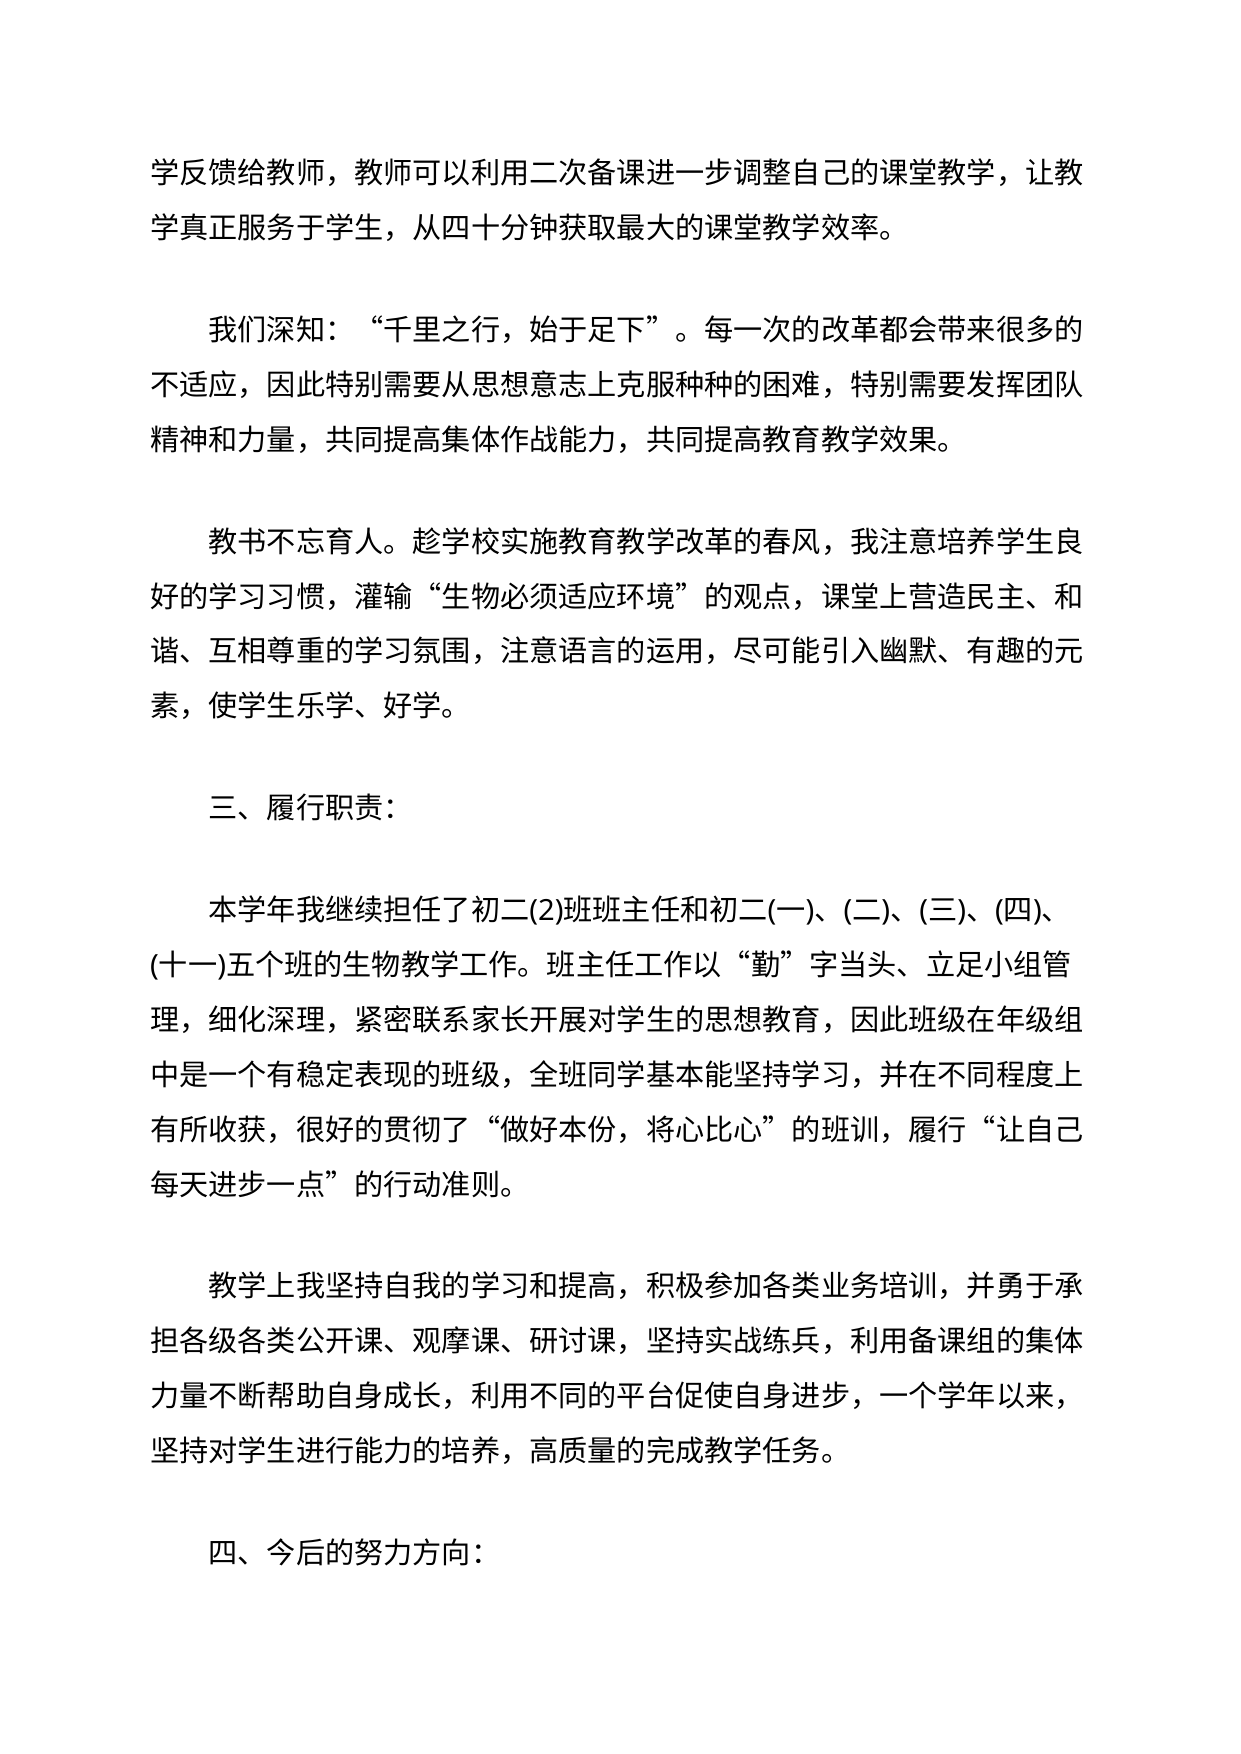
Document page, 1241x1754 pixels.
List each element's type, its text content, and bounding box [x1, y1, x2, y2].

text 教学上我坚持自我的学习和提高，积极参加各类业务培训，并勇于承担各级各类公开课、观摩课、研讨课，坚持实战练兵，利用备课组的集体力量不断帮助自身成长，利用不同的平台促使自身进步，一个学年以来，坚持对学生进行能力的培养，高质量的完成教学任务。 [150, 1263, 1090, 1470]
text 三、履行职责： [150, 785, 1090, 827]
text 四、今后的努力方向： [150, 1529, 1090, 1572]
text 我们深知：“千里之行，始于足下”。每一次的改革都会带来很多的不适应，因此特别需要从思想意志上克服种种的困难，特别需要发挥团队精神和力量，共同提高集体作战能力，共同提高教育教学效果。 [150, 307, 1090, 459]
text 教书不忘育人。趁学校实施教育教学改革的春风，我注意培养学生良好的学习习惯，灌输“生物必须适应环境”的观点，课堂上营造民主、和谐、互相尊重的学习氛围，注意语言的运用，尽可能引入幽默、有趣的元素，使学生乐学、好学。 [150, 518, 1090, 725]
text 本学年我继续担任了初二(2)班班主任和初二(一)、(二)、(三)、(四)、(十一)五个班的生物教学工作。班主任工作以“勤”字当头、立足小组管理，细化深理，紧密联系家长开展对学生的思想教育，因此班级在年级组中是一个有稳定表现的班级，全班同学基本能坚持学习，并在不同程度上有所收获，很好的贯彻了“做好本份，将心比心”的班训，履行“让自己每天进步一点”的行动准则。 [150, 886, 1090, 1203]
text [150, 150, 1090, 247]
